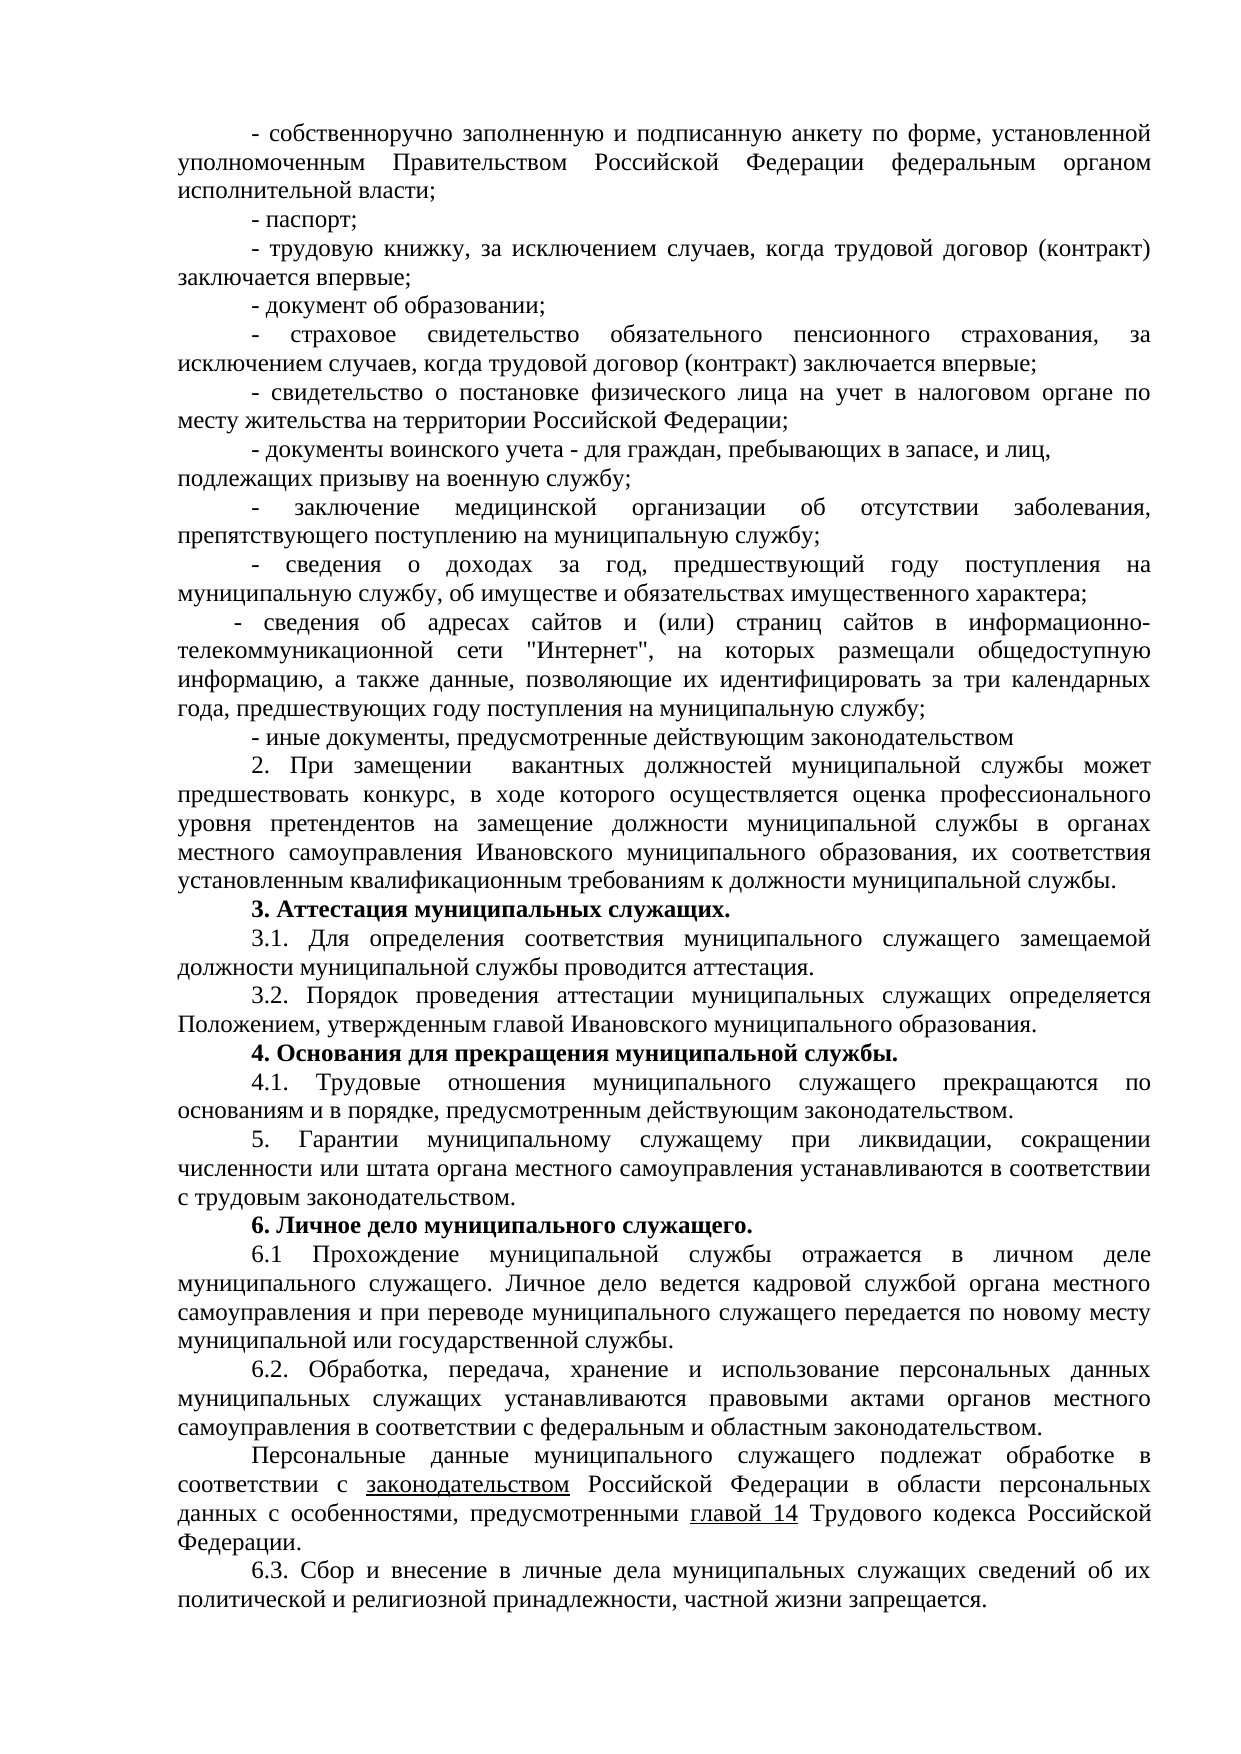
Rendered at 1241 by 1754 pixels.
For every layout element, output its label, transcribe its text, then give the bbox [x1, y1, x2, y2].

text - сведения о доходах за год, предшествующий году поступления на муниципальную службу, об имуществе и обязательствах имущественного характера; [177, 549, 1152, 607]
text 3. Аттестация муниципальных служащих. [177, 894, 1152, 923]
text - документ об образовании; [177, 291, 1152, 319]
text 6. Личное дело муниципального служащего. [177, 1211, 1152, 1239]
text 2. При замещении вакантных должностей муниципальной службы может предшествовать конкурс, в ходе которого осуществляется оценка профессионального уровня претендентов на замещение должности муниципальной службы в органах местного самоуправления Ивановского муниципального образования, их соответствия установленным квалификационным требованиям к должности муниципальной службы. [177, 751, 1152, 894]
text - свидетельство о постановке физического лица на учет в налоговом органе по месту жительства на территории Российской Федерации; [177, 377, 1152, 434]
text - заключение медицинской организации об отсутствии заболевания, препятствующего поступлению на муниципальную службу; [177, 492, 1152, 549]
text 4. Основания для прекращения муниципальной службы. [177, 1038, 1152, 1067]
text - собственноручно заполненную и подписанную анкету по форме, установленной уполномоченным Правительством Российской Федерации федеральным органом исполнительной власти; [177, 118, 1152, 204]
text - сведения об адресах сайтов и (или) страниц сайтов в информационно-телекоммуникационной сети "Интернет", на которых размещали общедоступную информацию, а также данные, позволяющие их идентифицировать за три календарных года, предшествующих году поступления на муниципальную службу; [177, 607, 1152, 722]
text 3.2. Порядок проведения аттестации муниципальных служащих определяется Положением, утвержденным главой Ивановского муниципального образования. [177, 981, 1152, 1038]
text 6.1 Прохождение муниципальной службы отражается в личном деле муниципального служащего. Личное дело ведется кадровой службой органа местного самоуправления и при переводе муниципального служащего передается по новому месту муниципальной или государственной службы. [177, 1239, 1152, 1354]
text - трудовую книжку, за исключением случаев, когда трудовой договор (контракт) заключается впервые; [177, 233, 1152, 291]
text - документы воинского учета - для граждан, пребывающих в запасе, и лиц, подлежащих призыву на военную службу; [177, 434, 1152, 492]
text - иные документы, предусмотренные действующим законодательством [177, 722, 1152, 751]
text 6.3. Сбор и внесение в личные дела муниципальных служащих сведений об их политической и религиозной принадлежности, частной жизни запрещается. [177, 1556, 1152, 1613]
text 3.1. Для определения соответствия муниципального служащего замещаемой должности муниципальной службы проводится аттестация. [177, 923, 1152, 981]
text 5. Гарантии муниципальному служащему при ликвидации, сокращении численности или штата органа местного самоуправления устанавливаются в соответствии с трудовым законодательством. [177, 1124, 1152, 1211]
text - страховое свидетельство обязательного пенсионного страхования, за исключением случаев, когда трудовой договор (контракт) заключается впервые; [177, 319, 1152, 377]
text - паспорт; [177, 204, 1152, 233]
text 4.1. Трудовые отношения муниципального служащего прекращаются по основаниям и в порядке, предусмотренным действующим законодательством. [177, 1067, 1152, 1124]
text Персональные данные муниципального служащего подлежат обработке в соответствии с законодательством Российской Федерации в области персональных данных с особенностями, предусмотренными главой 14 Трудового кодекса Российской Федерации. [177, 1441, 1152, 1556]
text 6.2. Обработка, передача, хранение и использование персональных данных муниципальных служащих устанавливаются правовыми актами органов местного самоуправления в соответствии с федеральным и областным законодательством. [177, 1354, 1152, 1441]
